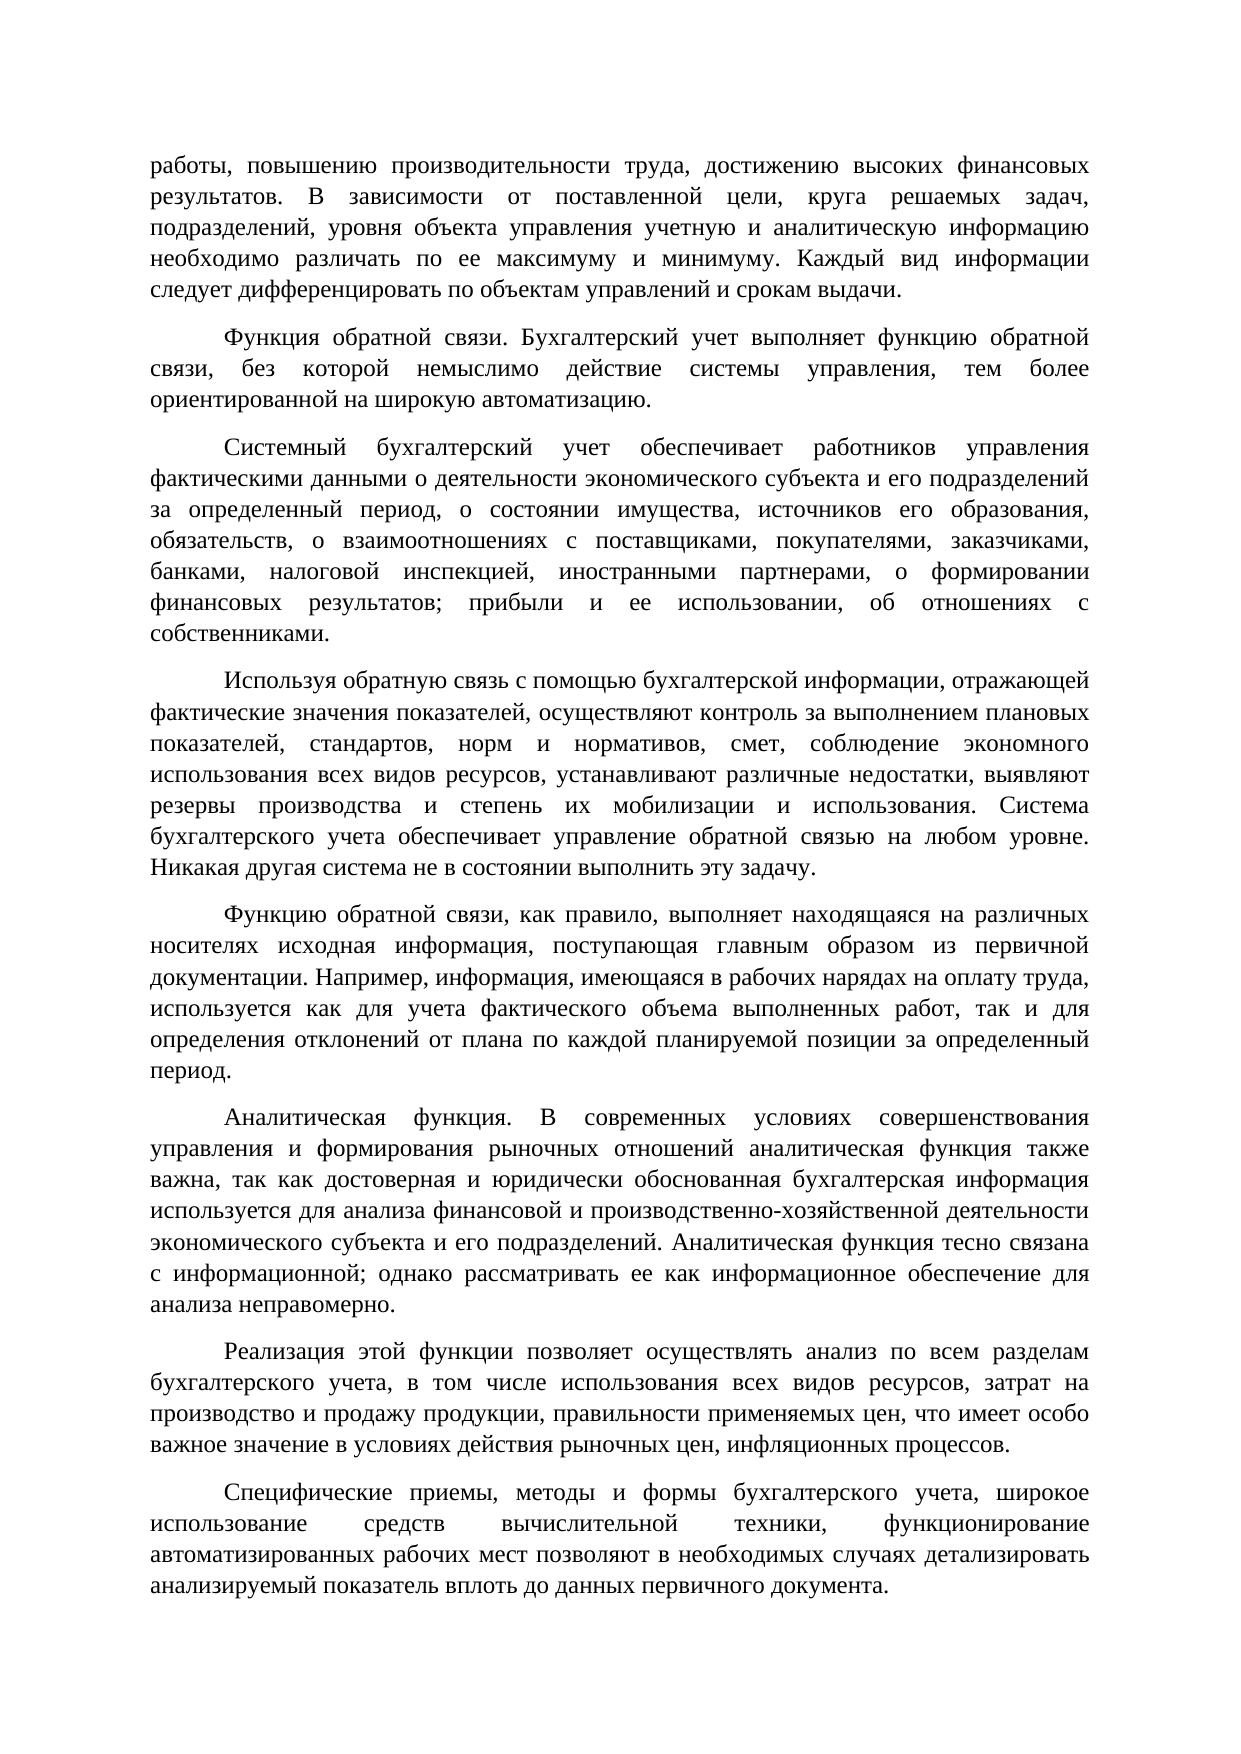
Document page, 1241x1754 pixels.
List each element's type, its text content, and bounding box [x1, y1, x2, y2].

text Специфические приемы, методы и формы бухгалтерского учета, широкое использование средств вычислительной техники, функционирование автоматизированных рабочих мест позволяют в необходимых случаях детализировать анализируемый показатель вплоть до данных первичного документа. [150, 1477, 1090, 1599]
text Функцию обратной связи, как правило, выполняет находящаяся на различных носителях исходная информация, поступающая главным образом из первичной документации. Например, информация, имеющаяся в рабочих нарядах на оплату труда, используется как для учета фактического объема выполненных работ, так и для определения отклонений от плана по каждой планируемой позиции за определенный период. [150, 899, 1090, 1083]
text Реализация этой функции позволяет осуществлять анализ по всем разделам бухгалтерского учета, в том числе использования всех видов ресурсов, затрат на производство и продажу продукции, правильности применяемых цен, что имеет особо важное значение в условиях действия рыночных цен, инфляционных процессов. [150, 1336, 1090, 1458]
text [150, 150, 1090, 303]
text Системный бухгалтерский учет обеспечивает работников управления фактическими данными о деятельности экономического субъекта и его подразделений за определенный период, о состоянии имущества, источников его образования, обязательств, о взаимоотношениях с поставщиками, покупателями, заказчиками, банками, налоговой инспекцией, иностранными партнерами, о формировании финансовых результатов; прибыли и ее использовании, об отношениях с собственниками. [150, 432, 1090, 647]
text Аналитическая функция. В современных условиях совершенствования управления и формирования рыночных отношений аналитическая функция также важна, так как достоверная и юридически обоснованная бухгалтерская информация используется для анализа финансовой и производственно-хозяйственной деятельности экономического субъекта и его подразделений. Аналитическая функция тесно связана с информационной; однако рассматривать ее как информационное обеспечение для анализа неправомерно. [150, 1102, 1090, 1317]
text Функция обратной связи. Бухгалтерский учет выполняет функцию обратной связи, без которой немыслимо действие системы управления, тем более ориентированной на широкую автоматизацию. [150, 322, 1090, 413]
text Используя обратную связь с помощью бухгалтерской информации, отражающей фактические значения показателей, осуществляют контроль за выполнением плановых показателей, стандартов, норм и нормативов, смет, соблюдение экономного использования всех видов ресурсов, устанавливают различные недостатки, выявляют резервы производства и степень их мобилизации и использования. Система бухгалтерского учета обеспечивает управление обратной связью на любом уровне. Никакая другая система не в состоянии выполнить эту задачу. [150, 666, 1090, 881]
